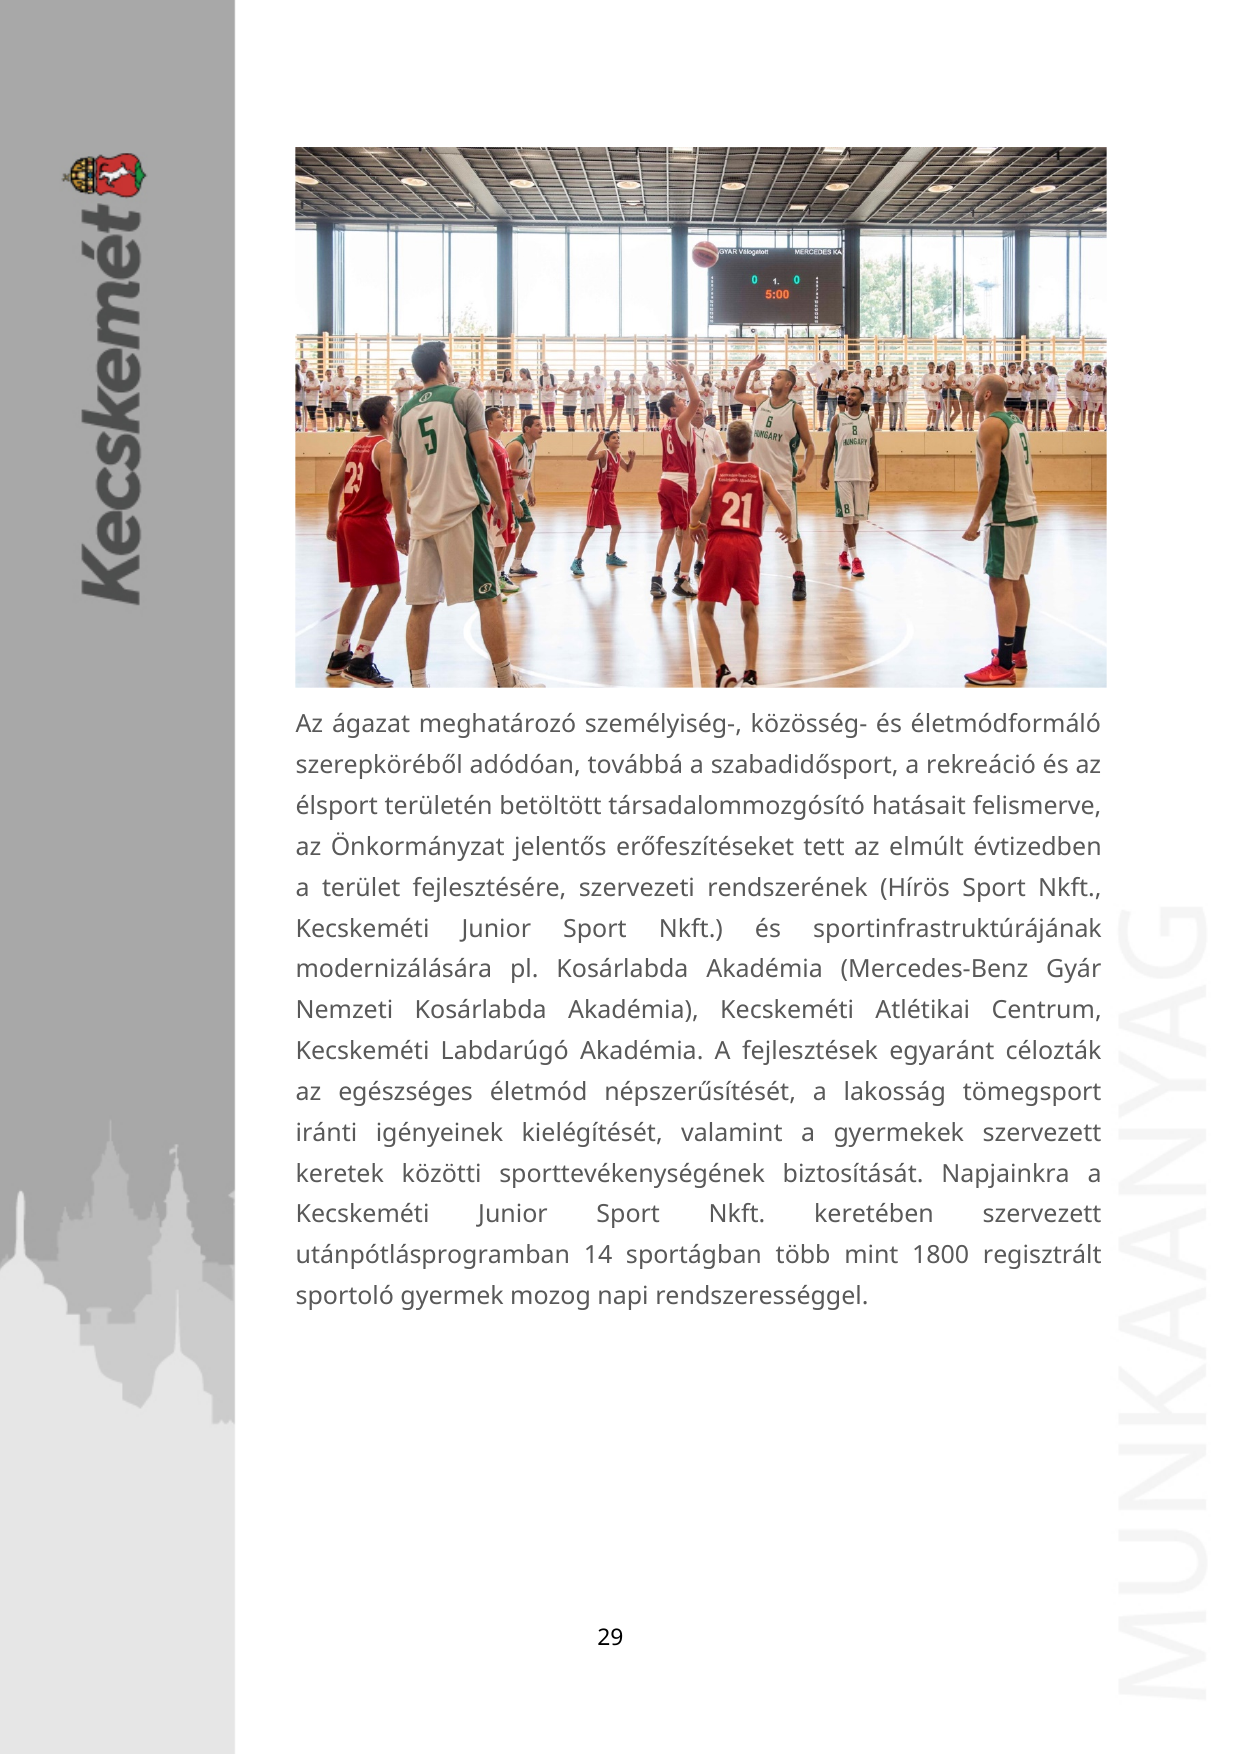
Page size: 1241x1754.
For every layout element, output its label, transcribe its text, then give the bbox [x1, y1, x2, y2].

text Az ágazat meghatározó személyiség-, közösség- és életmódformáló szerepköréből adódóan, továbbá a szabadidősport, a rekreáció és az élsport területén betöltött társadalommozgósító hatásait felismerve, az Önkormányzat jelentős erőfeszítéseket tett az elmúlt évtizedben a terület fejlesztésére, szervezeti rendszerének (Hírös Sport Nkft., Kecskeméti Junior Sport Nkft.) és sportinfrastruktúrájának modernizálására pl. Kosárlabda Akadémia (Mercedes-Benz Gyár Nemzeti Kosárlabda Akadémia), Kecskeméti Atlétikai Centrum, Kecskeméti Labdarúgó Akadémia. A fejlesztések egyaránt célozták az egészséges életmód népszerűsítését, a lakosság tömegsport iránti igényeinek kielégítését, valamint a gyermekek szervezett keretek közötti sporttevékenységének biztosítását. Napjainkra a Kecskeméti Junior Sport Nkft. keretében szervezett utánpótlásprogramban 14 sportágban több mint 1800 regisztrált sportoló gyermek mozog napi rendszerességgel. [295, 706, 1102, 1312]
picture [0, 0, 1236, 1754]
